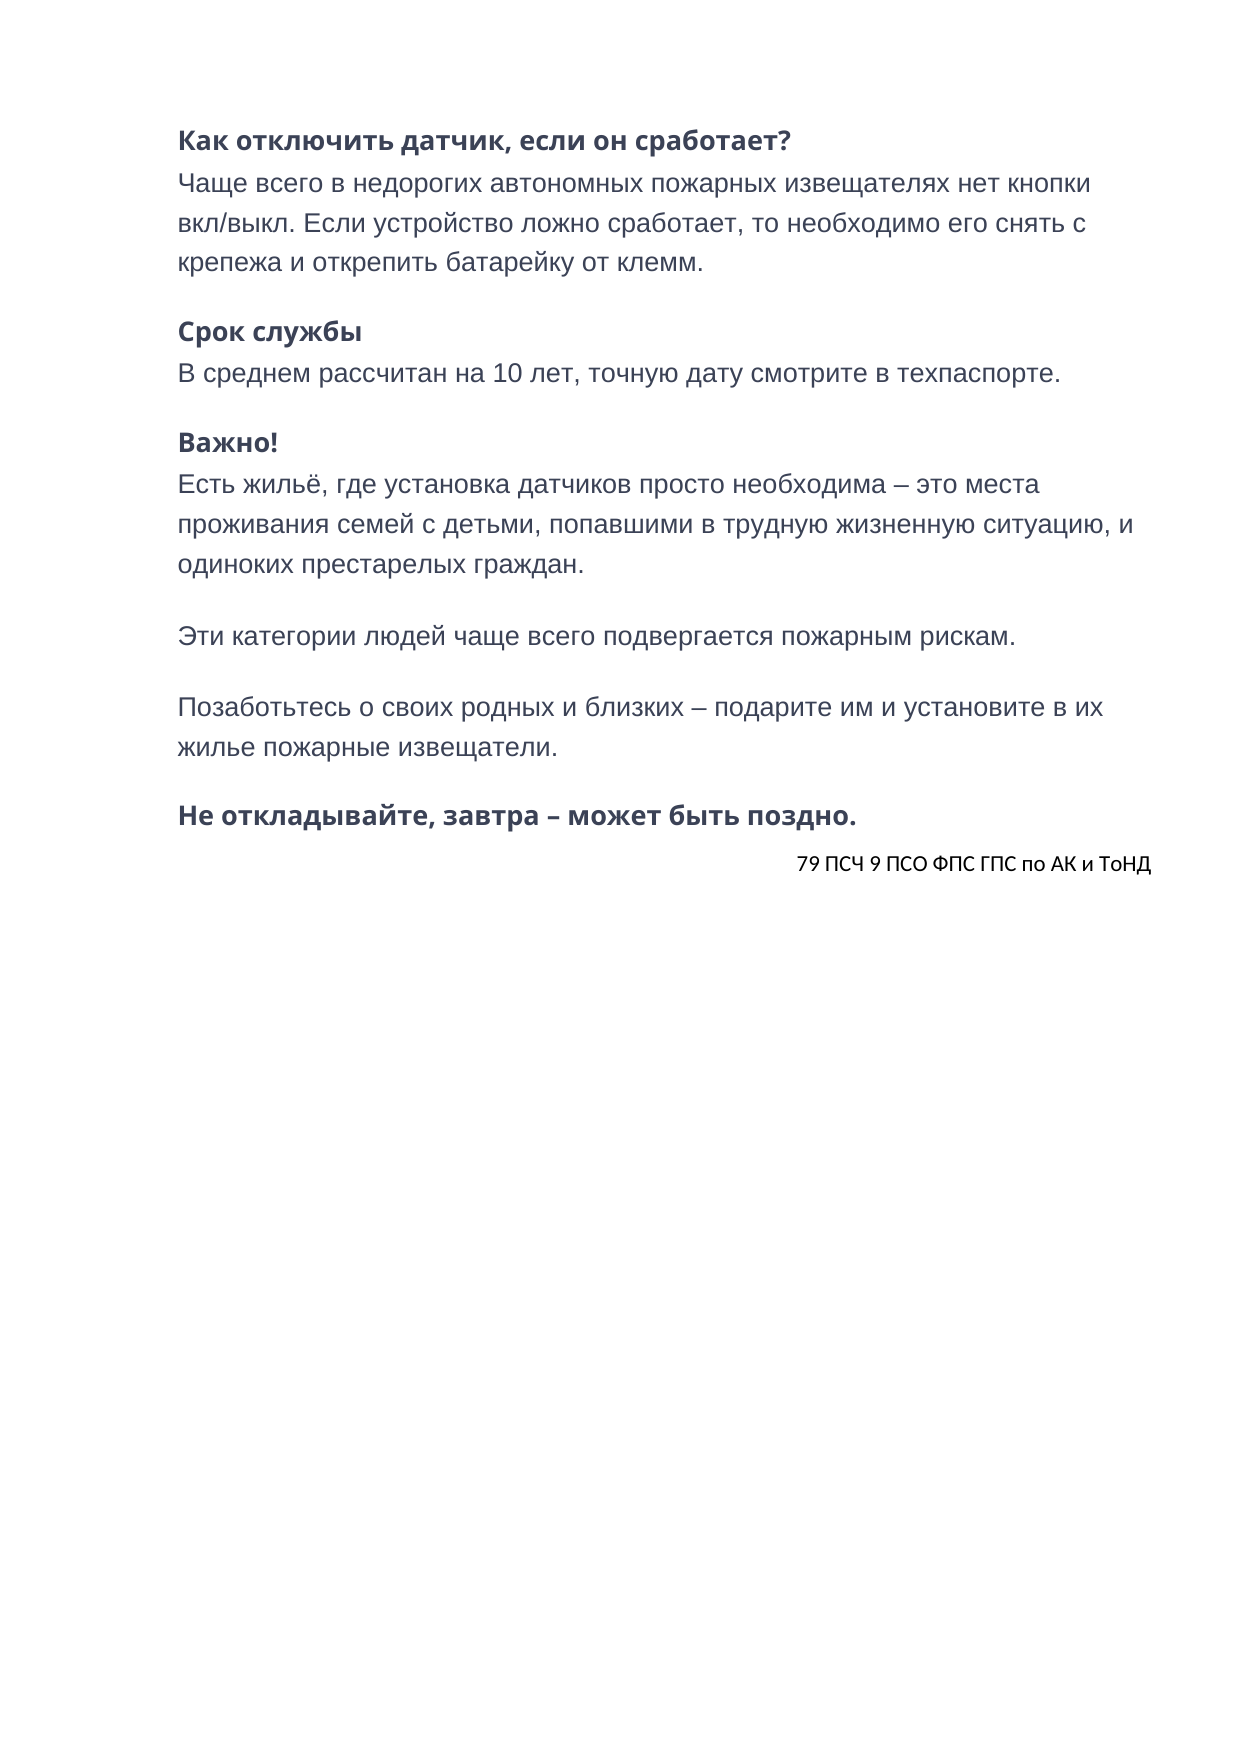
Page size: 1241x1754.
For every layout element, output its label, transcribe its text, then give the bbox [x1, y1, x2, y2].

text 79 ПСЧ 9 ПСО ФПС ГПС по АК и ТоНД [177, 849, 1152, 878]
text Важно! [177, 420, 1152, 460]
text Срок службы [177, 309, 1152, 349]
text Позаботьтесь о своих родных и близких – подарите им и установите в их жилье пожарные извещатели. [177, 682, 1152, 762]
text В среднем рассчитан на 10 лет, точную дату смотрите в техпаспорте. [177, 349, 1152, 389]
text Не откладывайте, завтра – может быть поздно. [177, 793, 1152, 833]
text Эти категории людей чаще всего подвергается пожарным рискам. [177, 611, 1152, 651]
text Как отключить датчик, если он сработает? [177, 118, 1152, 158]
text Есть жильё, где установка датчиков просто необходима – это места проживания семей с детьми, попавшими в трудную жизненную ситуацию, и одиноких престарелых граждан. [177, 460, 1152, 579]
text Чаще всего в недорогих автономных пожарных извещателях нет кнопки вкл/выкл. Если устройство ложно сработает, то необходимо его снять с крепежа и открепить батарейку от клемм. [177, 158, 1152, 278]
